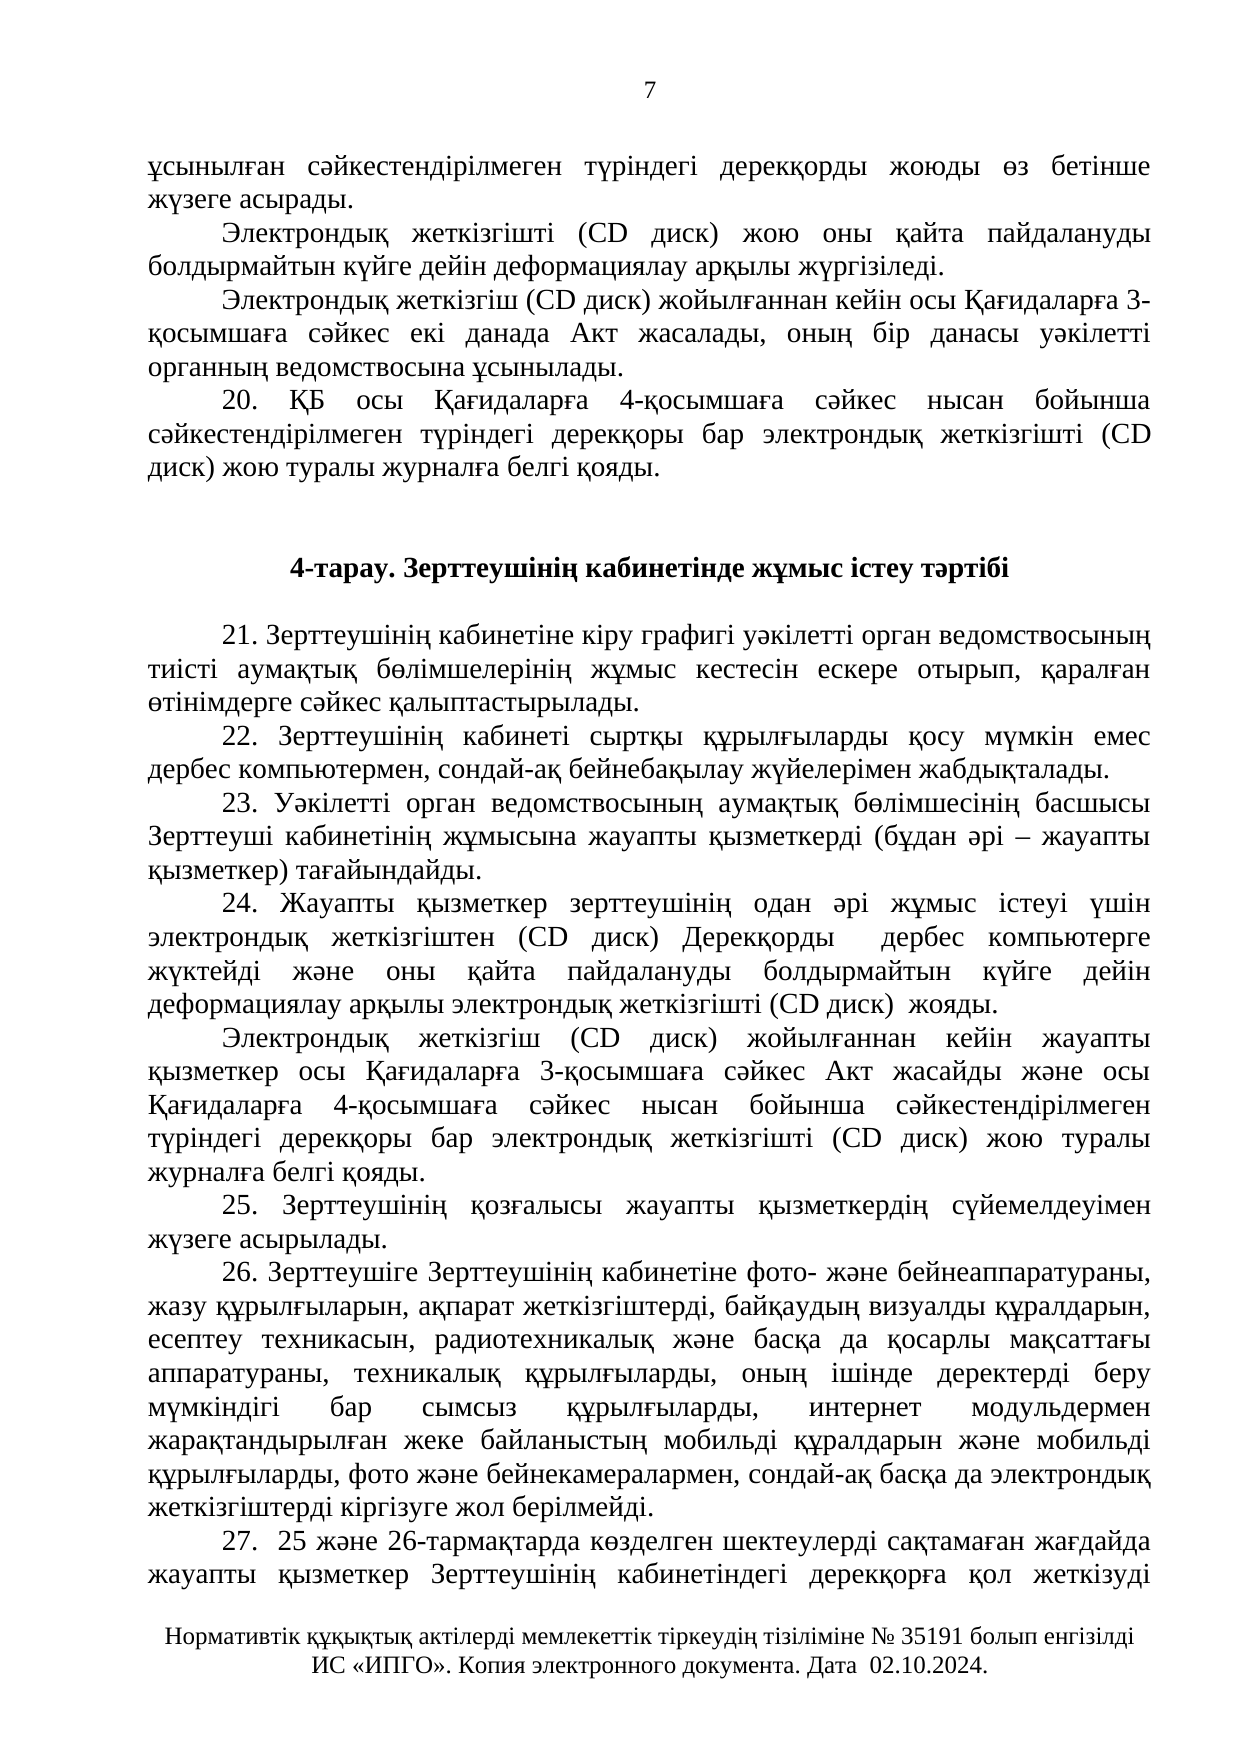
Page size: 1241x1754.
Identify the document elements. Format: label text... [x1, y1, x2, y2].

text 22. Зерттеушінің кабинеті сыртқы құрылғыларды қосу мүмкін емес дербес компьютермен, сондай-ақ бейнебақылау жүйелерімен жабдықталады. [148, 718, 1152, 785]
text 25. Зерттеушінің қозғалысы жауапты қызметкердің сүйемелдеуімен жүзеге асырылады. [148, 1187, 1152, 1254]
text 4-тарау. Зерттеушінің кабинетінде жұмыс істеу тәртібі [148, 550, 1152, 584]
text Электрондық жеткізгішті (CD диск) жою оны қайта пайдалануды болдырмайтын күйге дейін деформациялау арқылы жүргізіледі. [148, 215, 1152, 282]
text Электрондық жеткізгіш (CD диск) жойылғаннан кейін осы Қағидаларға 3-қосымшаға сәйкес екі данада Акт жасалады, оның бір данасы уәкілетті органның ведомствосына ұсынылады. [148, 282, 1152, 382]
text Электрондық жеткізгіш (CD диск) жойылғаннан кейін жауапты қызметкер осы Қағидаларға 3-қосымшаға сәйкес Акт жасайды және осы Қағидаларға 4-қосымшаға сәйкес нысан бойынша сәйкестендірілмеген түріндегі дерекқоры бар электрондық жеткізгішті (CD диск) жою туралы журналға белгі қояды. [148, 1020, 1152, 1187]
text 23. Уәкілетті орган ведомствосының аумақтық бөлімшесінің басшысы Зерттеуші кабинетінің жұмысына жауапты қызметкерді (бұдан әрі – жауапты қызметкер) тағайындайды. [148, 785, 1152, 886]
text 21. Зерттеушінің кабинетіне кіру графигі уәкілетті орган ведомствосының тиісті аумақтық бөлімшелерінің жұмыс кестесін ескере отырып, қаралған өтінімдерге сәйкес қалыптастырылады. [148, 617, 1152, 718]
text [148, 148, 1152, 215]
text 20. ҚБ осы Қағидаларға 4-қосымшаға сәйкес нысан бойынша сәйкестендірілмеген түріндегі дерекқоры бар электрондық жеткізгішті (CD диск) жою туралы журналға белгі қояды. [148, 382, 1152, 483]
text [148, 1523, 1152, 1590]
text 26. Зерттеушіге Зерттеушінің кабинетіне фото- және бейнеаппаратураны, жазу құрылғыларын, ақпарат жеткізгіштерді, байқаудың визуалды құралдарын, есептеу техникасын, радиотехникалық және басқа да қосарлы мақсаттағы аппаратураны, техникалық құрылғыларды, оның ішінде деректерді беру мүмкіндігі бар сымсыз құрылғыларды, интернет модульдермен жарақтандырылған жеке байланыстың мобильді құралдарын және мобильді құрылғыларды, фото және бейнекамералармен, сондай-ақ басқа да электрондық жеткізгіштерді кіргізуге жол берілмейді. [148, 1254, 1152, 1523]
text 24. Жауапты қызметкер зерттеушінің одан әрі жұмыс істеуі үшін электрондық жеткізгіштен (CD диск) Дерекқорды дербес компьютерге жүктейді және оны қайта пайдалануды болдырмайтын күйге дейін деформациялау арқылы электрондық жеткізгішті (CD диск) жояды. [148, 886, 1152, 1020]
